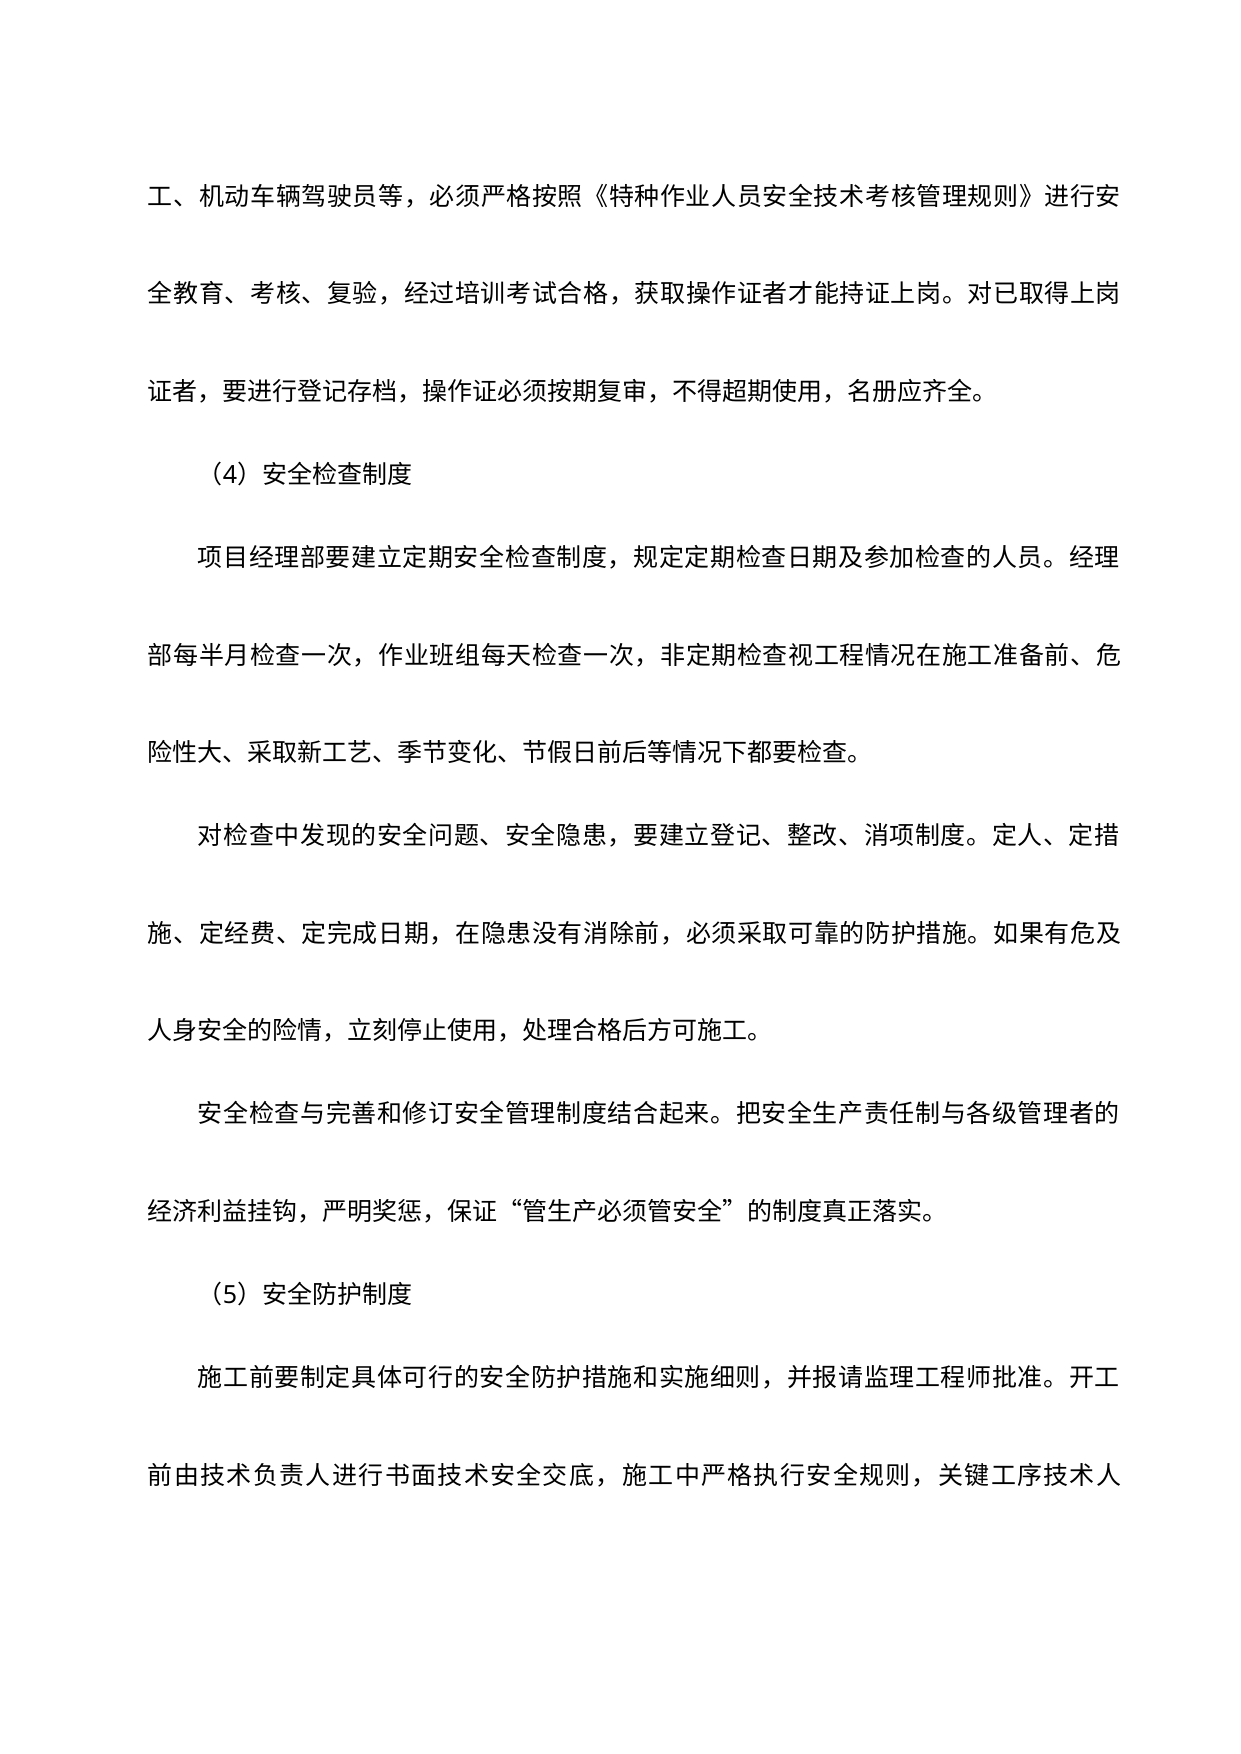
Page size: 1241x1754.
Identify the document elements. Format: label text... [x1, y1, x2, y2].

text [148, 162, 1122, 422]
text （5）安全防护制度 [148, 1260, 1122, 1325]
text （4）安全检查制度 [148, 440, 1122, 505]
text 项目经理部要建立定期安全检查制度，规定定期检查日期及参加检查的人员。经理部每半月检查一次，作业班组每天检查一次，非定期检查视工程情况在施工准备前、危险性大、采取新工艺、季节变化、节假日前后等情况下都要检查。 [148, 523, 1122, 783]
text 对检查中发现的安全问题、安全隐患，要建立登记、整改、消项制度。定人、定措施、定经费、定完成日期，在隐患没有消除前，必须采取可靠的防护措施。如果有危及人身安全的险情，立刻停止使用，处理合格后方可施工。 [148, 801, 1122, 1061]
text 安全检查与完善和修订安全管理制度结合起来。把安全生产责任制与各级管理者的经济利益挂钩，严明奖惩，保证“管生产必须管安全”的制度真正落实。 [148, 1079, 1122, 1242]
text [148, 1343, 1122, 1506]
